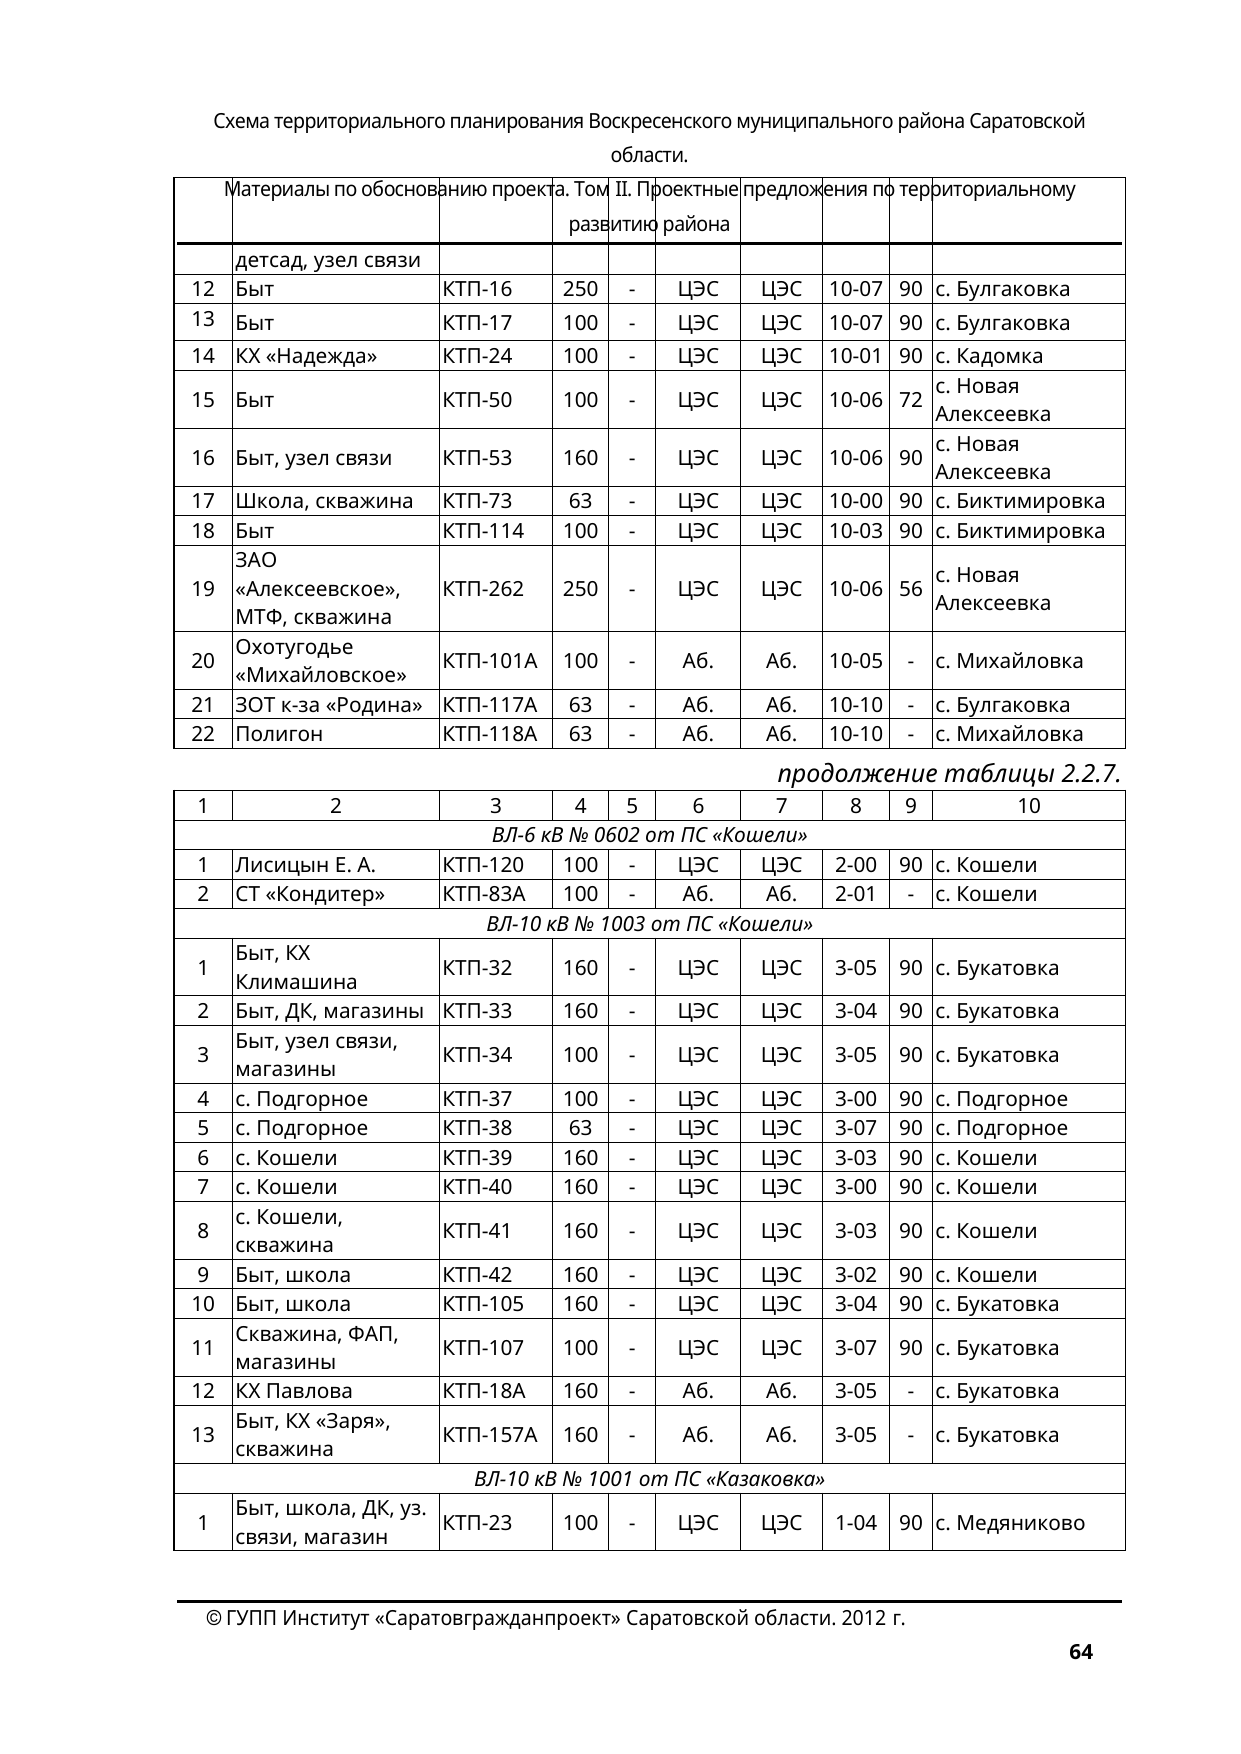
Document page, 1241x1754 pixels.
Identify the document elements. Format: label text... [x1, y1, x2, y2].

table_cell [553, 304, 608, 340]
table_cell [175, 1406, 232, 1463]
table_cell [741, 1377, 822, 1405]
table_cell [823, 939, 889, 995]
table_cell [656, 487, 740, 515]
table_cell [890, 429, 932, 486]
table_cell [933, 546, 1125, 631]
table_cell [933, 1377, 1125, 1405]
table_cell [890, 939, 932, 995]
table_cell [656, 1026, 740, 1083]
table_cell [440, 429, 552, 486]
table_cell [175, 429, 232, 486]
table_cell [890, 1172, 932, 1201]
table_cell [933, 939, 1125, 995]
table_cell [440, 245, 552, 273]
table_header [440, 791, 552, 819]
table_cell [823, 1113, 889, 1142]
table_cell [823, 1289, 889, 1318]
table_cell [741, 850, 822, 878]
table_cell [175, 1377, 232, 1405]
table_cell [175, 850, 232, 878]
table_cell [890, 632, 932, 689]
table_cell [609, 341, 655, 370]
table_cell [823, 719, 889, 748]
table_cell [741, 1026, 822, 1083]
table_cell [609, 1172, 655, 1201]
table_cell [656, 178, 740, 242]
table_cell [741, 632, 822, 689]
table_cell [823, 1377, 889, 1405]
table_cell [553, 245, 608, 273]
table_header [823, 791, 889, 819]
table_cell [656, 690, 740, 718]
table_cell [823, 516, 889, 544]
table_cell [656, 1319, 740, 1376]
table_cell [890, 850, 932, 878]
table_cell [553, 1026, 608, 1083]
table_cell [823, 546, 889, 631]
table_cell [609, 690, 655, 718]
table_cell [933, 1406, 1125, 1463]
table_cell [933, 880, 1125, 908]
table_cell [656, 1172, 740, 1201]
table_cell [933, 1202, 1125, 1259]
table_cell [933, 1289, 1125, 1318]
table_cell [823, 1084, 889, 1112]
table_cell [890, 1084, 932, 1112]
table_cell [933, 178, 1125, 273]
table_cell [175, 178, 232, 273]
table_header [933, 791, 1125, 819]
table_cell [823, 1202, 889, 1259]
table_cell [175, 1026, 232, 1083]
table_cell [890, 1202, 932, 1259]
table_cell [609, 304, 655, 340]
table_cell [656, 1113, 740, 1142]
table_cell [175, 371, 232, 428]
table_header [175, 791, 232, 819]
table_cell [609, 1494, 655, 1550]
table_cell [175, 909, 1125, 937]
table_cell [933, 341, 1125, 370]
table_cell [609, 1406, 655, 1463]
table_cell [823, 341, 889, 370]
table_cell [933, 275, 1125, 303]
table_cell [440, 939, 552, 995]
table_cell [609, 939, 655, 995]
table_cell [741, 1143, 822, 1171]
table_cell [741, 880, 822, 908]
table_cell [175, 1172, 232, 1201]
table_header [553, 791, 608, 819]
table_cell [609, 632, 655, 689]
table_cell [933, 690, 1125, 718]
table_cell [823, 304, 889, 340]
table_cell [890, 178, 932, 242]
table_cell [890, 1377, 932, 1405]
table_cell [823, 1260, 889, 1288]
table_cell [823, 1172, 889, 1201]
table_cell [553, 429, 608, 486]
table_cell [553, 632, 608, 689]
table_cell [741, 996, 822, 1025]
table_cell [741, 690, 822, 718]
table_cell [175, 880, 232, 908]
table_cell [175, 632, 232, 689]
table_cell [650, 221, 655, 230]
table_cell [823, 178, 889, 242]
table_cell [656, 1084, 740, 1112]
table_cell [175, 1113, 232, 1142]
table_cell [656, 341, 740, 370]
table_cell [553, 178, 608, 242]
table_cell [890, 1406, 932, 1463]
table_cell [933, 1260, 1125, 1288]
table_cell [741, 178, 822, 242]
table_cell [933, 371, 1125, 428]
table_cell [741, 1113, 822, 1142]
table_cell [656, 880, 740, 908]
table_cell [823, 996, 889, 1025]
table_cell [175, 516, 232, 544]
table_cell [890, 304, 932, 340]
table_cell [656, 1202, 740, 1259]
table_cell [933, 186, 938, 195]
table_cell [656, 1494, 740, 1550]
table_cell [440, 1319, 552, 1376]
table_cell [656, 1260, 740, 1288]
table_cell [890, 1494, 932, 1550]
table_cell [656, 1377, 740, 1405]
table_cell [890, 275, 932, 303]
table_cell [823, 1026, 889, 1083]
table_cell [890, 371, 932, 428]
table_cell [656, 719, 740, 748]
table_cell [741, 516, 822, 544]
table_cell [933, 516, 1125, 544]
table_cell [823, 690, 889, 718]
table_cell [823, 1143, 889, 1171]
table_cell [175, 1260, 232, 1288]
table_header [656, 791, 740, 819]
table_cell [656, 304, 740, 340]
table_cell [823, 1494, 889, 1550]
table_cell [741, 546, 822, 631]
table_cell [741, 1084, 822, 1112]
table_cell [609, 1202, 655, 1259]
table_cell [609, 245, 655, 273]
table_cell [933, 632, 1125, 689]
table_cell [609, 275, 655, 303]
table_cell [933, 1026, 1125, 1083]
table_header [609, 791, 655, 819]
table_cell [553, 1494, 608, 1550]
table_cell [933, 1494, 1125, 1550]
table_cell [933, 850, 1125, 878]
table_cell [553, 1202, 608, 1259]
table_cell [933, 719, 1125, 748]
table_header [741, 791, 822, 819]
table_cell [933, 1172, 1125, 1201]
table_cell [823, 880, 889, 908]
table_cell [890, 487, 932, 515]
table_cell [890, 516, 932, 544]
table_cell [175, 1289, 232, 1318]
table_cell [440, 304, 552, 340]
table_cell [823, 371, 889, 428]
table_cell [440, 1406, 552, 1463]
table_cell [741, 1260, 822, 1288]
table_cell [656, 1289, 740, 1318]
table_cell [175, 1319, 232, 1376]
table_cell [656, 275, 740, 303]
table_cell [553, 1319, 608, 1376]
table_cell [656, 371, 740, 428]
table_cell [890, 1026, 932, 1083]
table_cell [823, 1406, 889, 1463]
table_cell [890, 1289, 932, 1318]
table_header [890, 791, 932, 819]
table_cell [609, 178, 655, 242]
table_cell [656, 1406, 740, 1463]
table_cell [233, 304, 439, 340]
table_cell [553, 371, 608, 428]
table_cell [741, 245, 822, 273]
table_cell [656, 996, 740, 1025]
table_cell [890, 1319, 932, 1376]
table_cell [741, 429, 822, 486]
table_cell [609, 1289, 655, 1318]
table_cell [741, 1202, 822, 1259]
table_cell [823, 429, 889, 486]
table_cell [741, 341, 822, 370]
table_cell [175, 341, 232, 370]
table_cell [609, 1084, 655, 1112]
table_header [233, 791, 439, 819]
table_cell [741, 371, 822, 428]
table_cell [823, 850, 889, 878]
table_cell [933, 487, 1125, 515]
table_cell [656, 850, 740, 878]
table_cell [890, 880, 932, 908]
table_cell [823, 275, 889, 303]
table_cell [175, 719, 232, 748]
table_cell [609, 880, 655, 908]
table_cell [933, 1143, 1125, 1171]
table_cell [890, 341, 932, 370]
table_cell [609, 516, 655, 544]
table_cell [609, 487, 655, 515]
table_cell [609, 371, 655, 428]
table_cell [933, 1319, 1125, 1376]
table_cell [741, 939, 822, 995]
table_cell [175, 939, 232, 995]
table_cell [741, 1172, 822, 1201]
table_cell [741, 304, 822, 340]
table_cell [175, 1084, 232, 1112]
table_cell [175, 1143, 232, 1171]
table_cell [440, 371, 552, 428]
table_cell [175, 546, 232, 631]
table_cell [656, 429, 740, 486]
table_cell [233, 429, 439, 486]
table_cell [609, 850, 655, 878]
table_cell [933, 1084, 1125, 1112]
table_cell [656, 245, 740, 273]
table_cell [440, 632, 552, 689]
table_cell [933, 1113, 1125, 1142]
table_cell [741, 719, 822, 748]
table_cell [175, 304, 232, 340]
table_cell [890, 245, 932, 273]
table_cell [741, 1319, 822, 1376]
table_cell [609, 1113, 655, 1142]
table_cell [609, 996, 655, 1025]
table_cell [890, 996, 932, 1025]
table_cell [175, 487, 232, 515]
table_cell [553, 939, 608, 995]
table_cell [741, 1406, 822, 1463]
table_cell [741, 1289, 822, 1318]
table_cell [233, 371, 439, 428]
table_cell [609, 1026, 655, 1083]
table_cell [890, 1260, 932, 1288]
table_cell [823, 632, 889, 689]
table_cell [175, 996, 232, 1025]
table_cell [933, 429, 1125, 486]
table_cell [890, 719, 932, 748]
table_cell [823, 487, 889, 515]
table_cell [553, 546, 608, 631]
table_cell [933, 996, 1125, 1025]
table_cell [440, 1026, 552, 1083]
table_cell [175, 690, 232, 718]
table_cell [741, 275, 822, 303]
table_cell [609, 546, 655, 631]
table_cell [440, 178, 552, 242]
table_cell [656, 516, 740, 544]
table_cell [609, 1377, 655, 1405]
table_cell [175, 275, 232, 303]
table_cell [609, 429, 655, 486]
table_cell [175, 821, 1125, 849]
text продолжение таблицы 2.2.7. [177, 756, 1122, 789]
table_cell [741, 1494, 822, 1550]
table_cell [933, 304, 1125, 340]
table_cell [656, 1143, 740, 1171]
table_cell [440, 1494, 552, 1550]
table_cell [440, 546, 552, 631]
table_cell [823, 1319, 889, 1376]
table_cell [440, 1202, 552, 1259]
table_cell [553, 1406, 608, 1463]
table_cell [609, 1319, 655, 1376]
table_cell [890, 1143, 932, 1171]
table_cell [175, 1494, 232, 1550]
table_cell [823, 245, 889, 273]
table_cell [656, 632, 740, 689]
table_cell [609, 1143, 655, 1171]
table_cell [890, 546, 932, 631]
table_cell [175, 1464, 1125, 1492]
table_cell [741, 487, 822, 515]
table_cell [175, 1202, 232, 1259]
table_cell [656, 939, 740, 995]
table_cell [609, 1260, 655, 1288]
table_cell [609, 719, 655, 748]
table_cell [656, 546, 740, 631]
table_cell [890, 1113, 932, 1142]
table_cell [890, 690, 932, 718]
